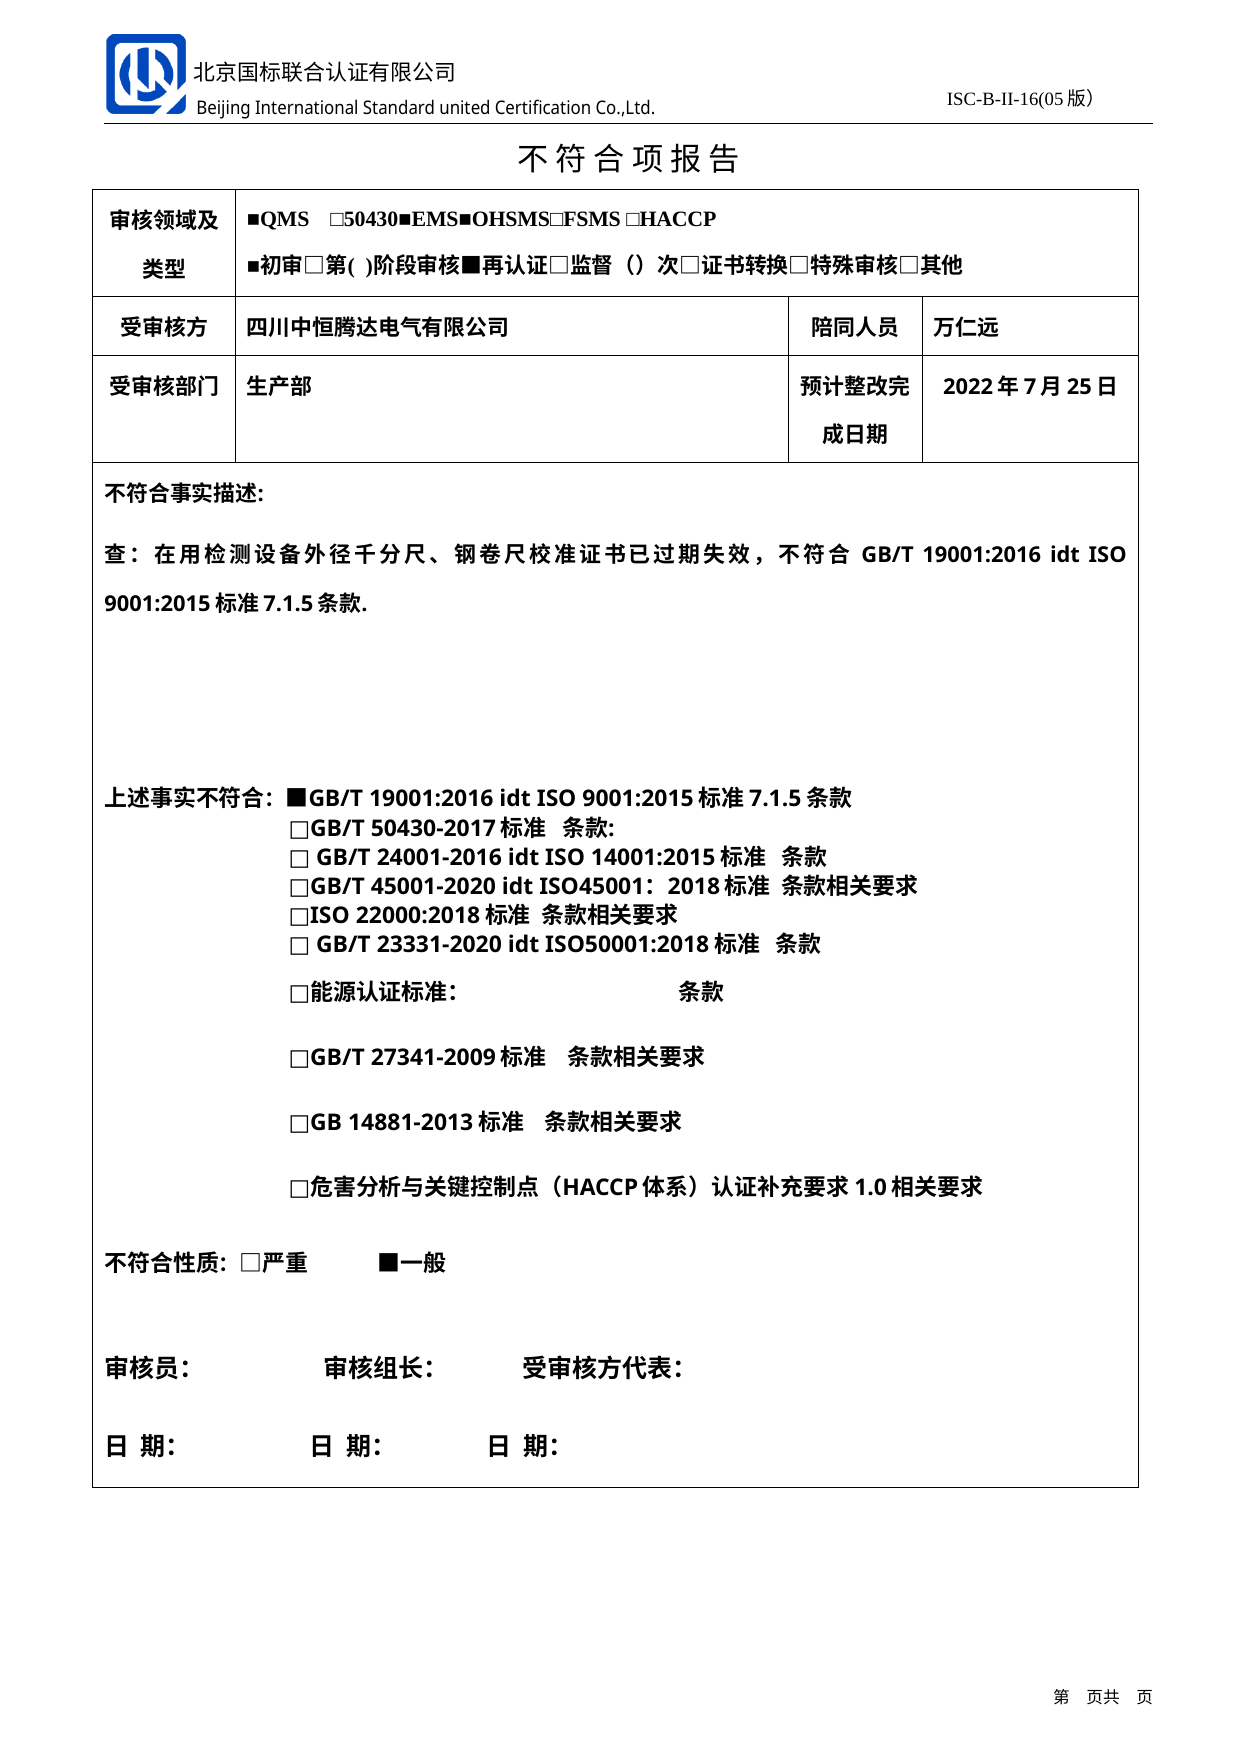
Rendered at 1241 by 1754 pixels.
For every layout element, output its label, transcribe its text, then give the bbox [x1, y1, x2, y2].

table_cell 万仁远 [923, 297, 1138, 355]
table_cell 受审核方 [93, 297, 235, 355]
table_cell 不符合事实描述: 查：在用检测设备外径千分尺、钢卷尺校准证书已过期失效，不符合GB/T 19001:2016 idt ISO 9001:2015标准7.1.5条款. 上述事实不符合：■GB/T 19001:2016 idt ISO 9001:2015标准7.1.5条款 □GB/T 50430-2017标准 条款: □ GB/T 24001-2016 idt ISO 14001:2015标准 条款 □GB/T 45001-2020 idt ISO45001：2018标准 条款相关要求 □ISO 22000:2018标准 条款相关要求 □ GB/T 23331-2020 idt ISO50001:2018标准 条款 □能源认证标准： 条款 □GB/T 27341-2009标准 条款相关要求 □GB 14881-2013标准 条款相关要求 □危害分析与关键控制点（HACCP体系）认证补充要求 1.0相关要求 不符合性质：□严重 ■一般 审核员： 审核组长： 受审核方代表： 日 期： 日 期： 日 期： [93, 463, 1138, 1487]
table_cell 预计整改完成日期 [789, 356, 922, 462]
text 不 符 合 项 报 告 [104, 124, 1153, 189]
table_cell 2022年7月25日 [923, 356, 1138, 462]
table_cell 生产部 [236, 356, 788, 462]
table_header ■QMS □50430■EMS■OHSMS□FSMS □HACCP ■初审□第( )阶段审核■再认证□监督（）次□证书转换□特殊审核□其他 [236, 190, 1138, 296]
table_cell 受审核部门 [93, 356, 235, 462]
table_cell 陪同人员 [789, 297, 922, 355]
picture [106, 34, 186, 114]
table_cell 四川中恒腾达电气有限公司 [236, 297, 788, 355]
table_header 审核领域及类型 [93, 190, 235, 296]
